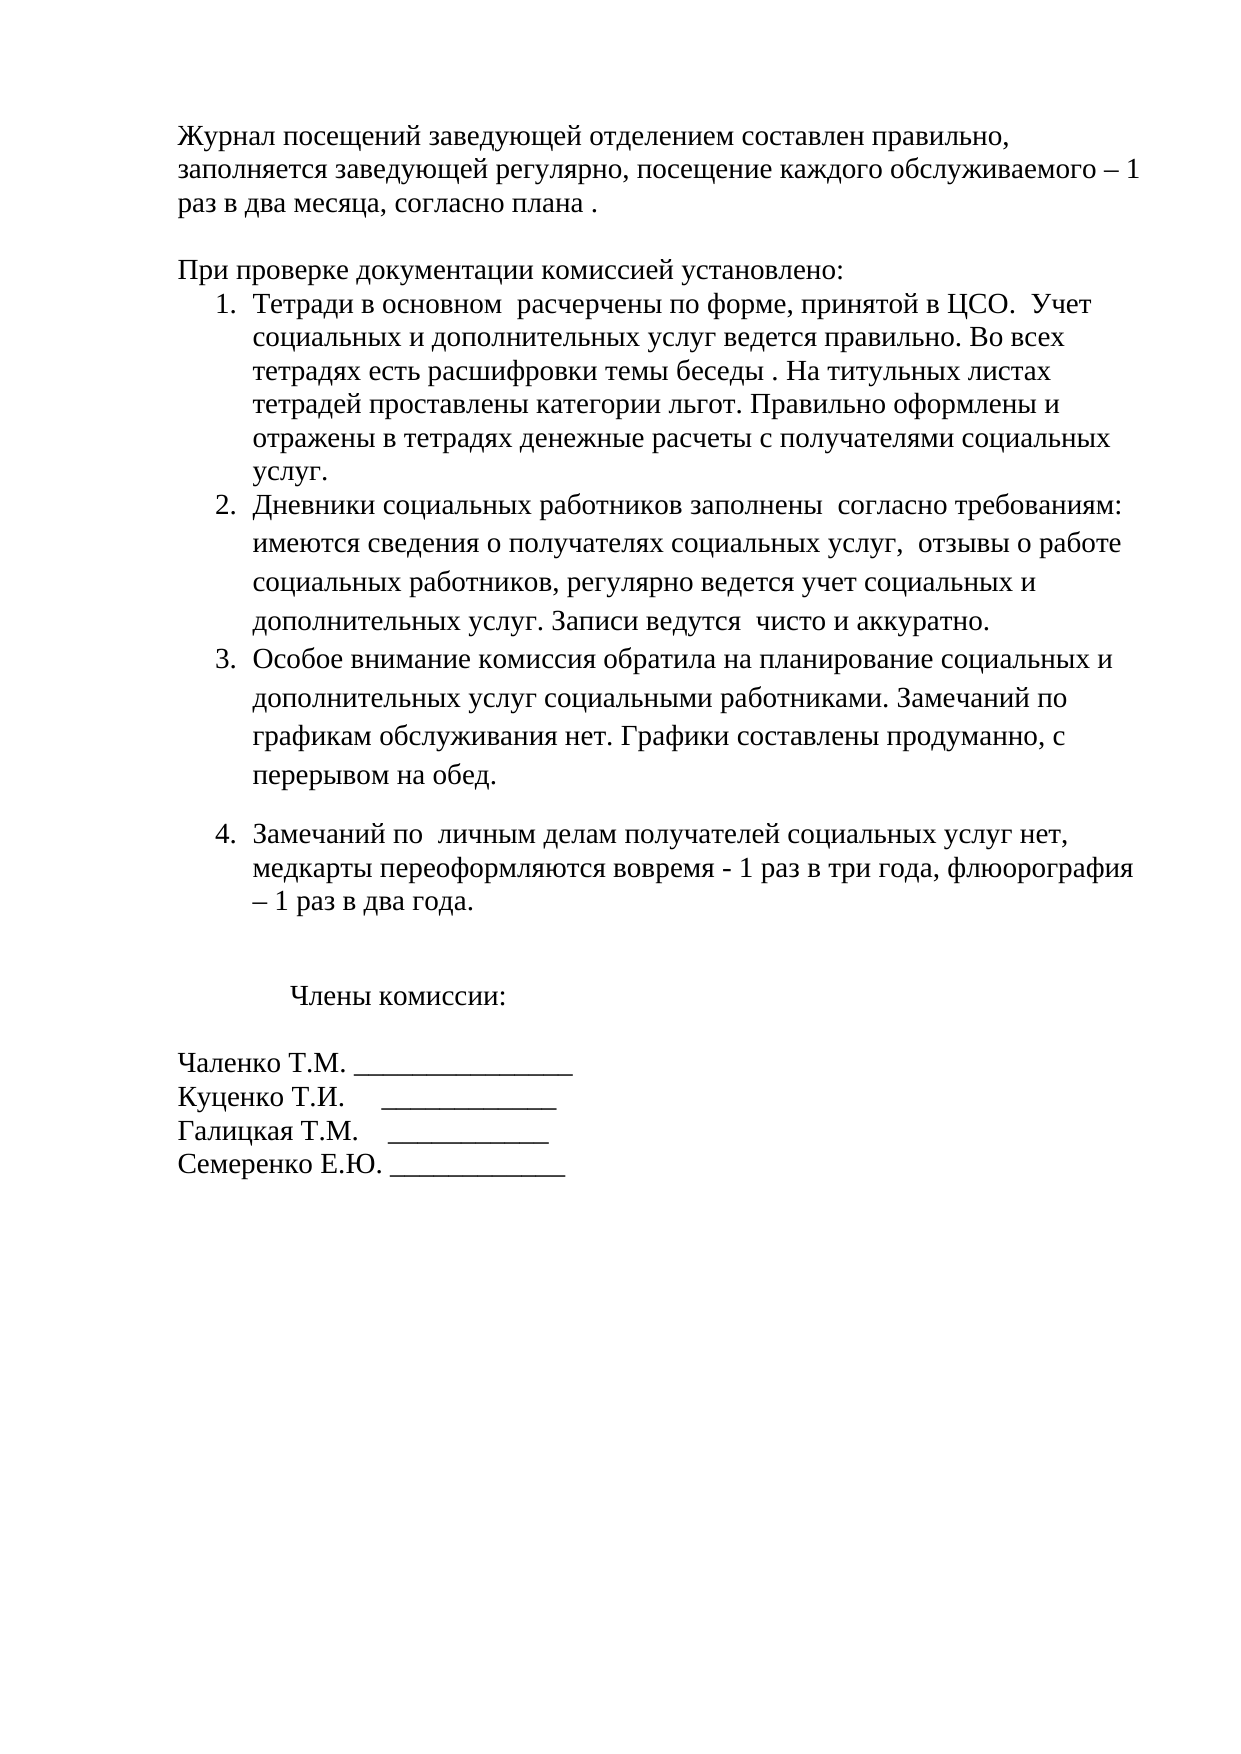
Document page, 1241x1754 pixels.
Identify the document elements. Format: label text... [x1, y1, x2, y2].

text Галицкая Т.М. ___________ [177, 1113, 1152, 1146]
text Чаленко Т.М. _______________ [177, 1046, 1152, 1079]
text При проверке документации комиссией установлено: [177, 252, 1152, 286]
text Семеренко Е.Ю. ____________ [177, 1146, 1152, 1180]
list Замечаний по личным делам получателей социальных услуг нет, медкарты переоформляются вовремя - 1 раз в три года, флюорография – 1 раз в два года. [215, 816, 1152, 917]
text Куценко Т.И. ____________ [177, 1079, 1152, 1113]
list Члены комиссии: [290, 978, 1152, 1012]
list Особое внимание комиссия обратила на планирование социальных и дополнительных услуг социальными работниками. Замечаний по графикам обслуживания нет. Графики составлены продуманно, с перерывом на обед. [215, 641, 1152, 790]
list Тетради в основном расчерчены по форме, принятой в ЦСО. Учет социальных и дополнительных услуг ведется правильно. Во всех тетрадях есть расшифровки темы беседы . На титульных листах тетрадей проставлены категории льгот. Правильно оформлены и отражены в тетрадях денежные расчеты с получателями социальных услуг. [215, 286, 1152, 487]
list Дневники социальных работников заполнены согласно требованиям: имеются сведения о получателях социальных услуг, отзывы о работе социальных работников, регулярно ведется учет социальных и дополнительных услуг. Записи ведутся чисто и аккуратно. [215, 487, 1152, 636]
text Журнал посещений заведующей отделением составлен правильно, заполняется заведующей регулярно, посещение каждого обслуживаемого – 1 раз в два месяца, согласно плана . [177, 118, 1152, 219]
